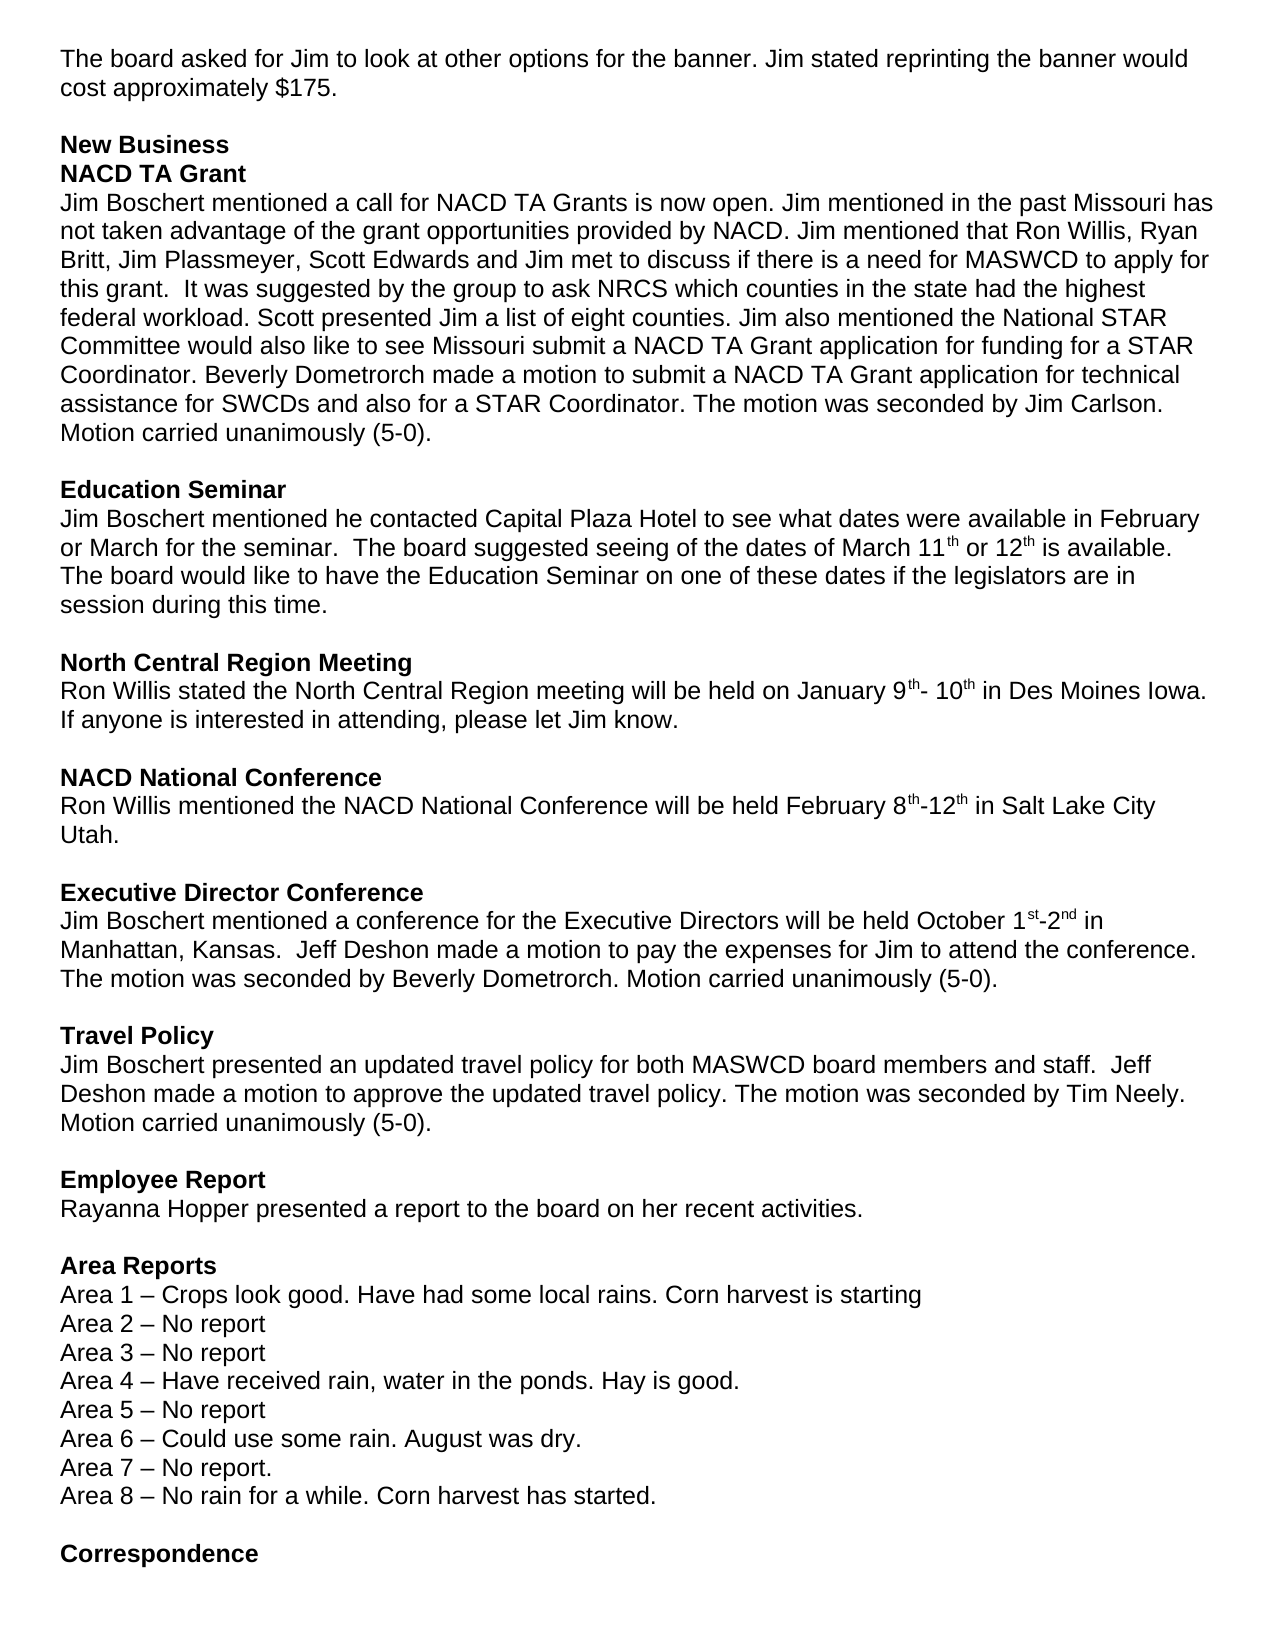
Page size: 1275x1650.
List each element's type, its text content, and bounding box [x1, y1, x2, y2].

text Area 6 – Could use some rain. August was dry. [60, 1424, 1215, 1452]
text Rayanna Hopper presented a report to the board on her recent activities. [60, 1194, 1215, 1222]
text Employee Report [60, 1165, 1215, 1194]
text Ron Willis mentioned the NACD National Conference will be held February 8th-12th in Salt Lake City Utah. [60, 791, 1215, 849]
text Jim Boschert mentioned a call for NACD TA Grants is now open. Jim mentioned in the past Missouri has not taken advantage of the grant opportunities provided by NACD. Jim mentioned that Ron Willis, Ryan Britt, Jim Plassmeyer, Scott Edwards and Jim met to discuss if there is a need for MASWCD to apply for this grant. It was suggested by the group to ask NRCS which counties in the state had the highest federal workload. Scott presented Jim a list of eight counties. Jim also mentioned the National STAR Committee would also like to see Missouri submit a NACD TA Grant application for funding for a STAR Coordinator. Beverly Dometrorch made a motion to submit a NACD TA Grant application for technical assistance for SWCDs and also for a STAR Coordinator. The motion was seconded by Jim Carlson. Motion carried unanimously (5-0). [60, 187, 1215, 446]
text Jim Boschert presented an updated travel policy for both MASWCD board members and staff. Jeff Deshon made a motion to approve the updated travel policy. The motion was seconded by Tim Neely. Motion carried unanimously (5-0). [60, 1050, 1215, 1136]
text Area 7 – No report. [60, 1452, 1215, 1481]
text Travel Policy [60, 1021, 1215, 1050]
text Area 3 – No report [60, 1337, 1215, 1366]
text Jim Boschert mentioned he contacted Capital Plaza Hotel to see what dates were available in February or March for the seminar. The board suggested seeing of the dates of March 11th or 12th is available. The board would like to have the Education Seminar on one of these dates if the legislators are in session during this time. [60, 504, 1215, 619]
text Correspondence [60, 1539, 1215, 1567]
text Area 8 – No rain for a while. Corn harvest has started. [60, 1481, 1215, 1510]
text Education Seminar [60, 475, 1215, 504]
text NACD TA Grant [60, 159, 1215, 187]
text Area 2 – No report [60, 1309, 1215, 1337]
text Area 4 – Have received rain, water in the ponds. Hay is good. [60, 1366, 1215, 1395]
text Jim Boschert mentioned a conference for the Executive Directors will be held October 1st-2nd in Manhattan, Kansas. Jeff Deshon made a motion to pay the expenses for Jim to attend the conference. The motion was seconded by Beverly Dometrorch. Motion carried unanimously (5-0). [60, 906, 1215, 992]
text Area Reports [60, 1251, 1215, 1280]
text Area 5 – No report [60, 1395, 1215, 1424]
text Area 1 – Crops look good. Have had some local rains. Corn harvest is starting [60, 1280, 1215, 1309]
text Executive Director Conference [60, 877, 1215, 906]
text Ron Willis stated the North Central Region meeting will be held on January 9th- 10th in Des Moines Iowa. If anyone is interested in attending, please let Jim know. [60, 676, 1215, 734]
text New Business [60, 130, 1215, 159]
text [60, 44, 1215, 101]
text North Central Region Meeting [60, 647, 1215, 676]
text NACD National Conference [60, 762, 1215, 791]
